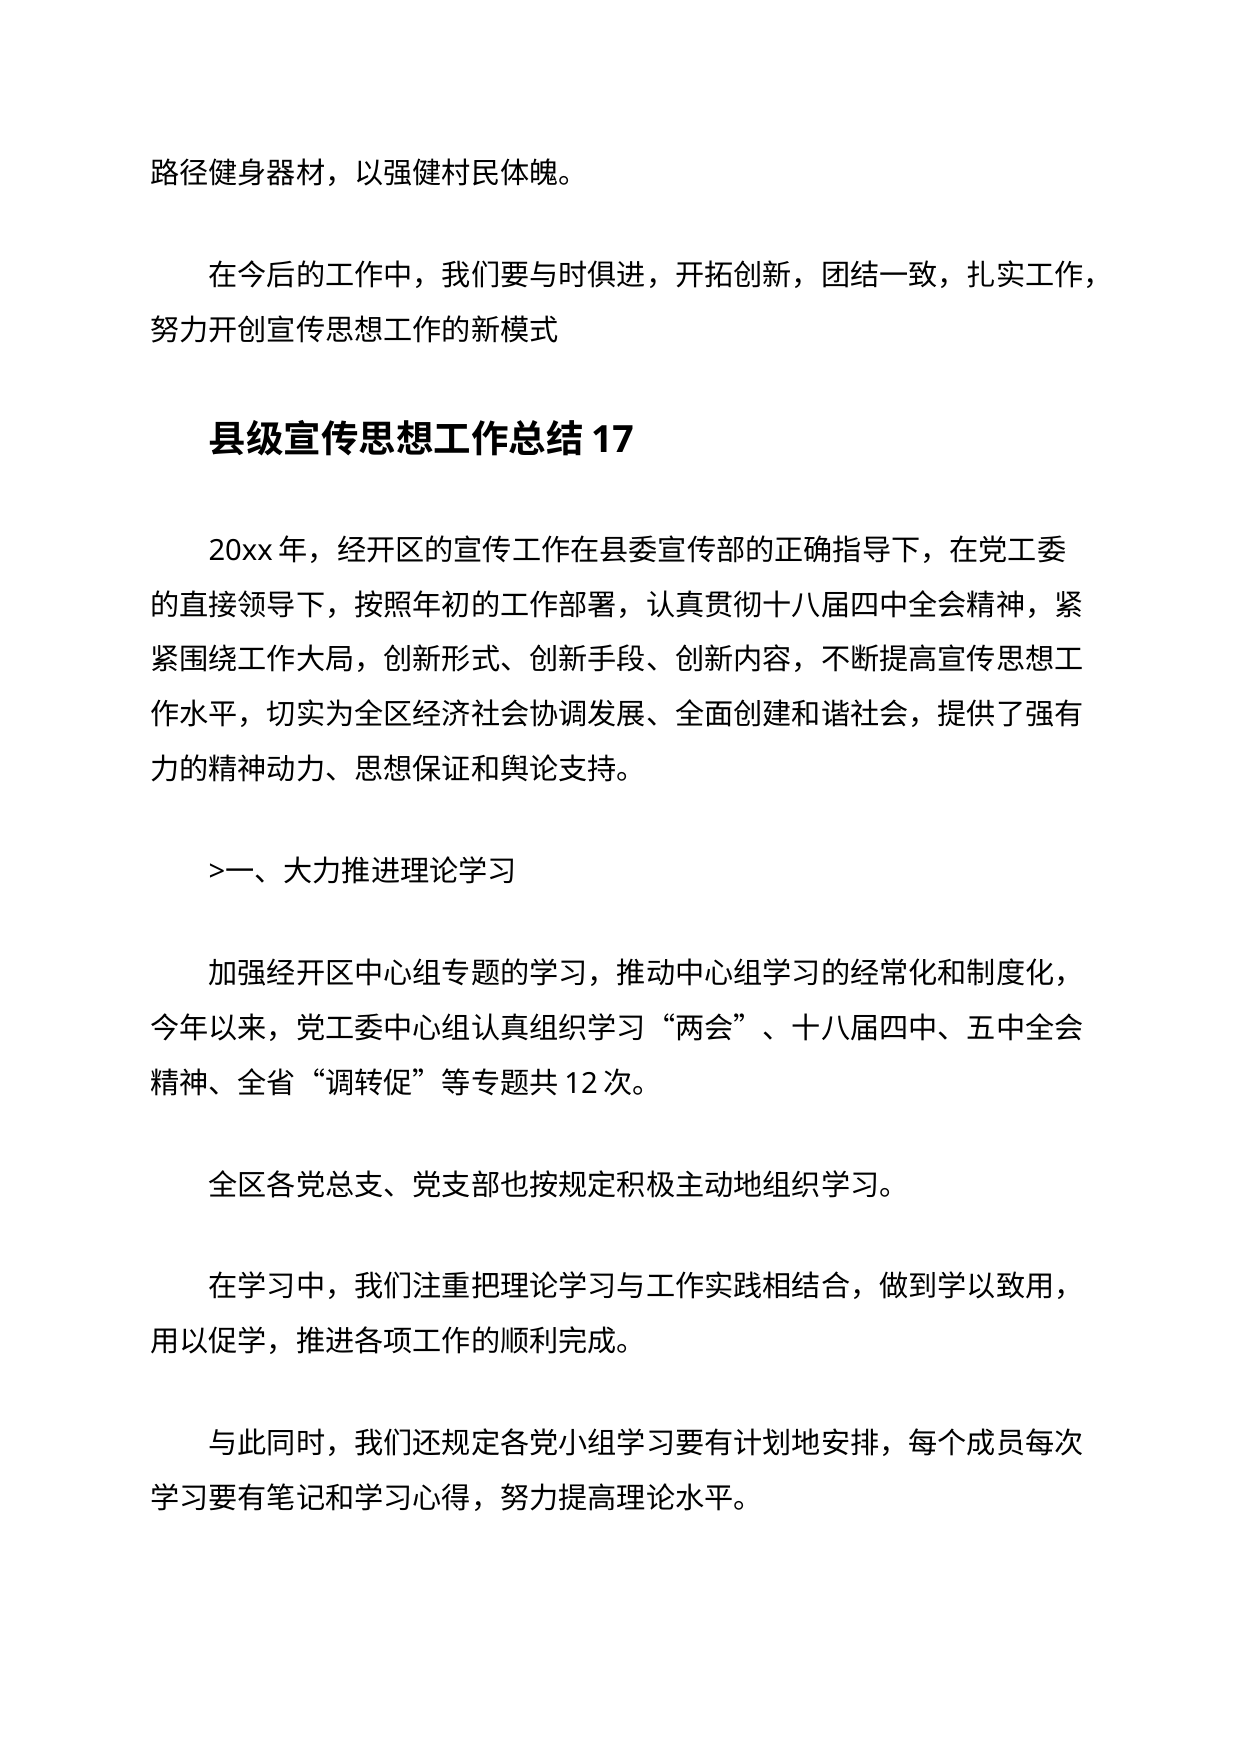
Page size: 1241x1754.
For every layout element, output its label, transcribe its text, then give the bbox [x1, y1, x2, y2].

text 加强经开区中心组专题的学习，推动中心组学习的经常化和制度化，今年以来，党工委中心组认真组织学习“两会”、十八届四中、五中全会精神、全省“调转促”等专题共12次。 [150, 949, 1090, 1102]
text >一、大力推进理论学习 [150, 847, 1090, 890]
text 县级宣传思想工作总结17 [150, 408, 1090, 463]
text 与此同时，我们还规定各党小组学习要有计划地安排，每个成员每次学习要有笔记和学习心得，努力提高理论水平。 [150, 1420, 1090, 1517]
text 全区各党总支、党支部也按规定积极主动地组织学习。 [150, 1161, 1090, 1203]
text 20xx年，经开区的宣传工作在县委宣传部的正确指导下，在党工委的直接领导下，按照年初的工作部署，认真贯彻十八届四中全会精神，紧紧围绕工作大局，创新形式、创新手段、创新内容，不断提高宣传思想工作水平，切实为全区经济社会协调发展、全面创建和谐社会，提供了强有力的精神动力、思想保证和舆论支持。 [150, 526, 1090, 788]
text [150, 150, 1090, 192]
text 在学习中，我们注重把理论学习与工作实践相结合，做到学以致用，用以促学，推进各项工作的顺利完成。 [150, 1263, 1090, 1360]
text 在今后的工作中，我们要与时俱进，开拓创新，团结一致，扎实工作，努力开创宣传思想工作的新模式 [150, 252, 1090, 349]
